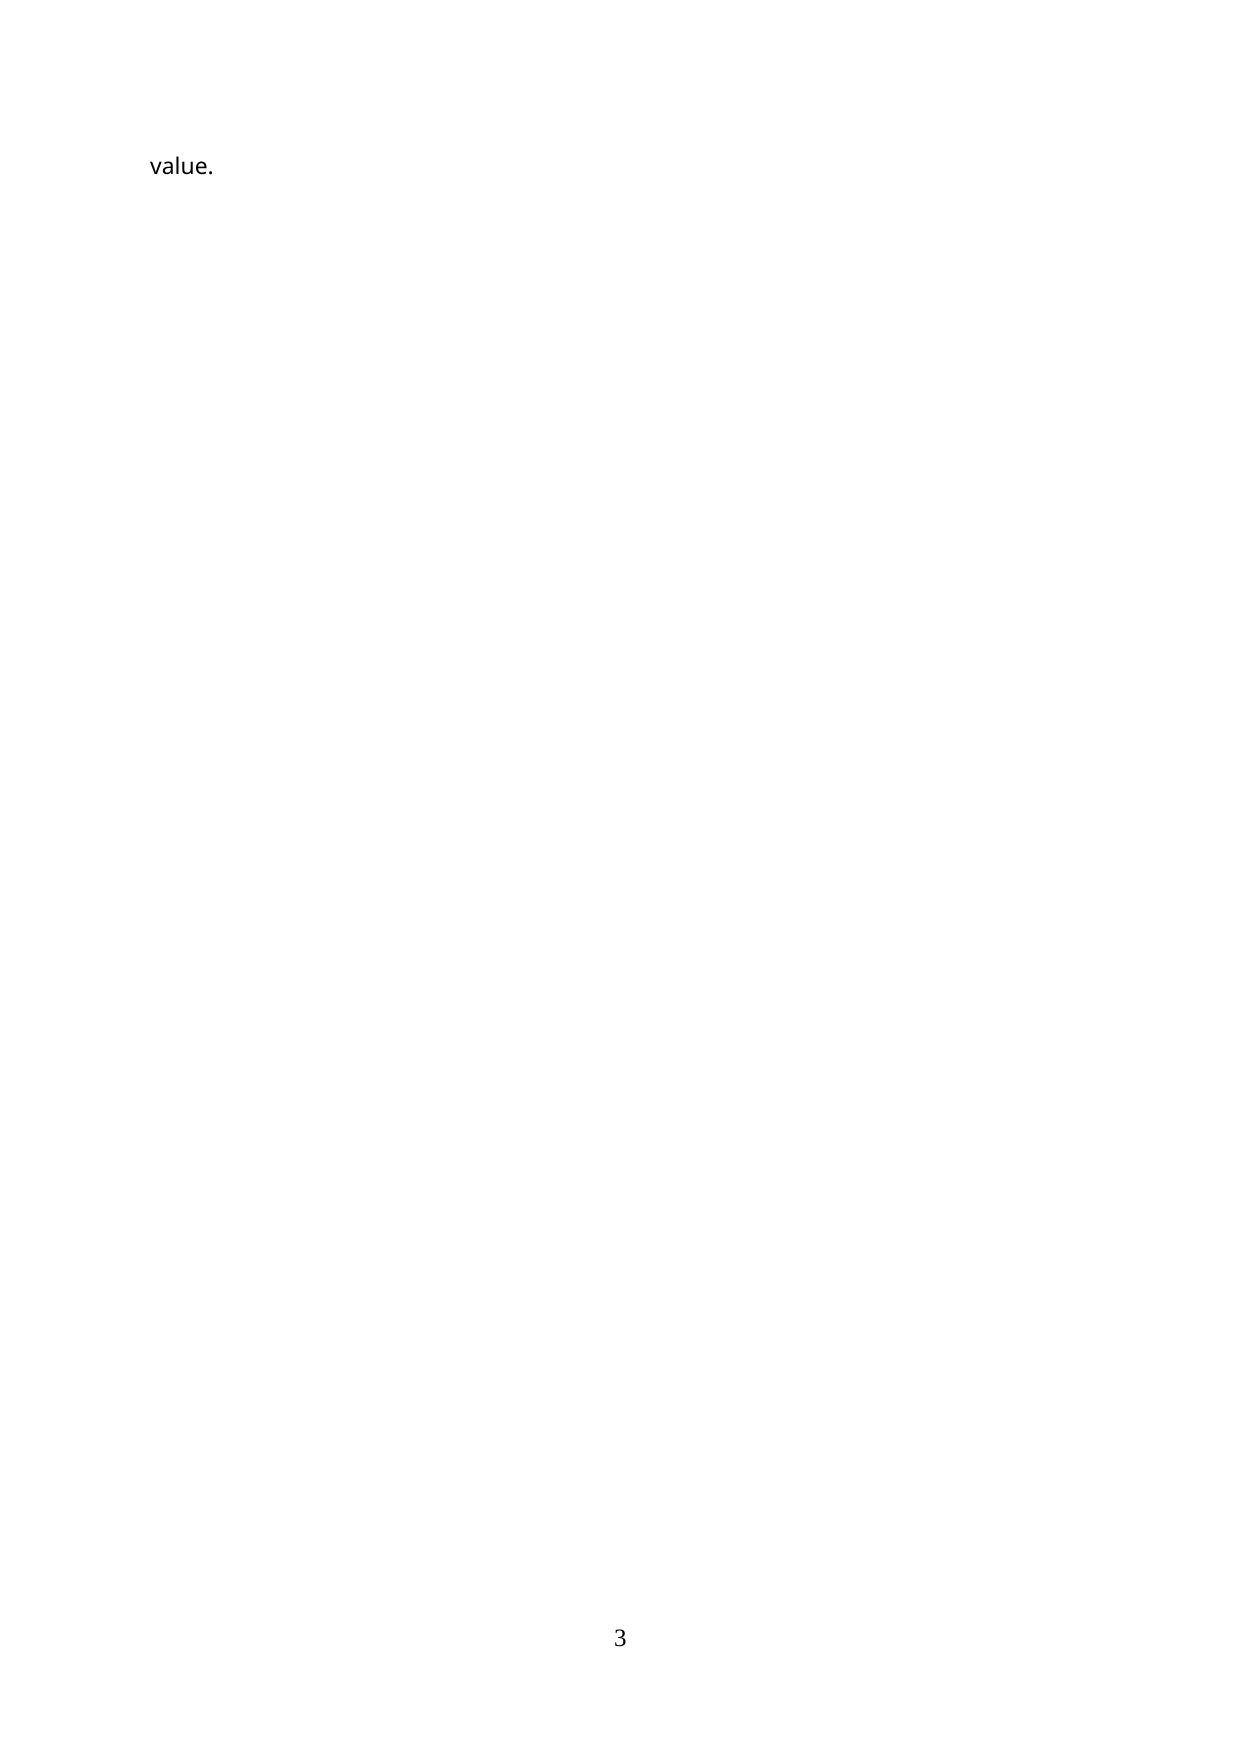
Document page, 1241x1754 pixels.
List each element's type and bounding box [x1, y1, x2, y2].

text [150, 150, 1091, 181]
